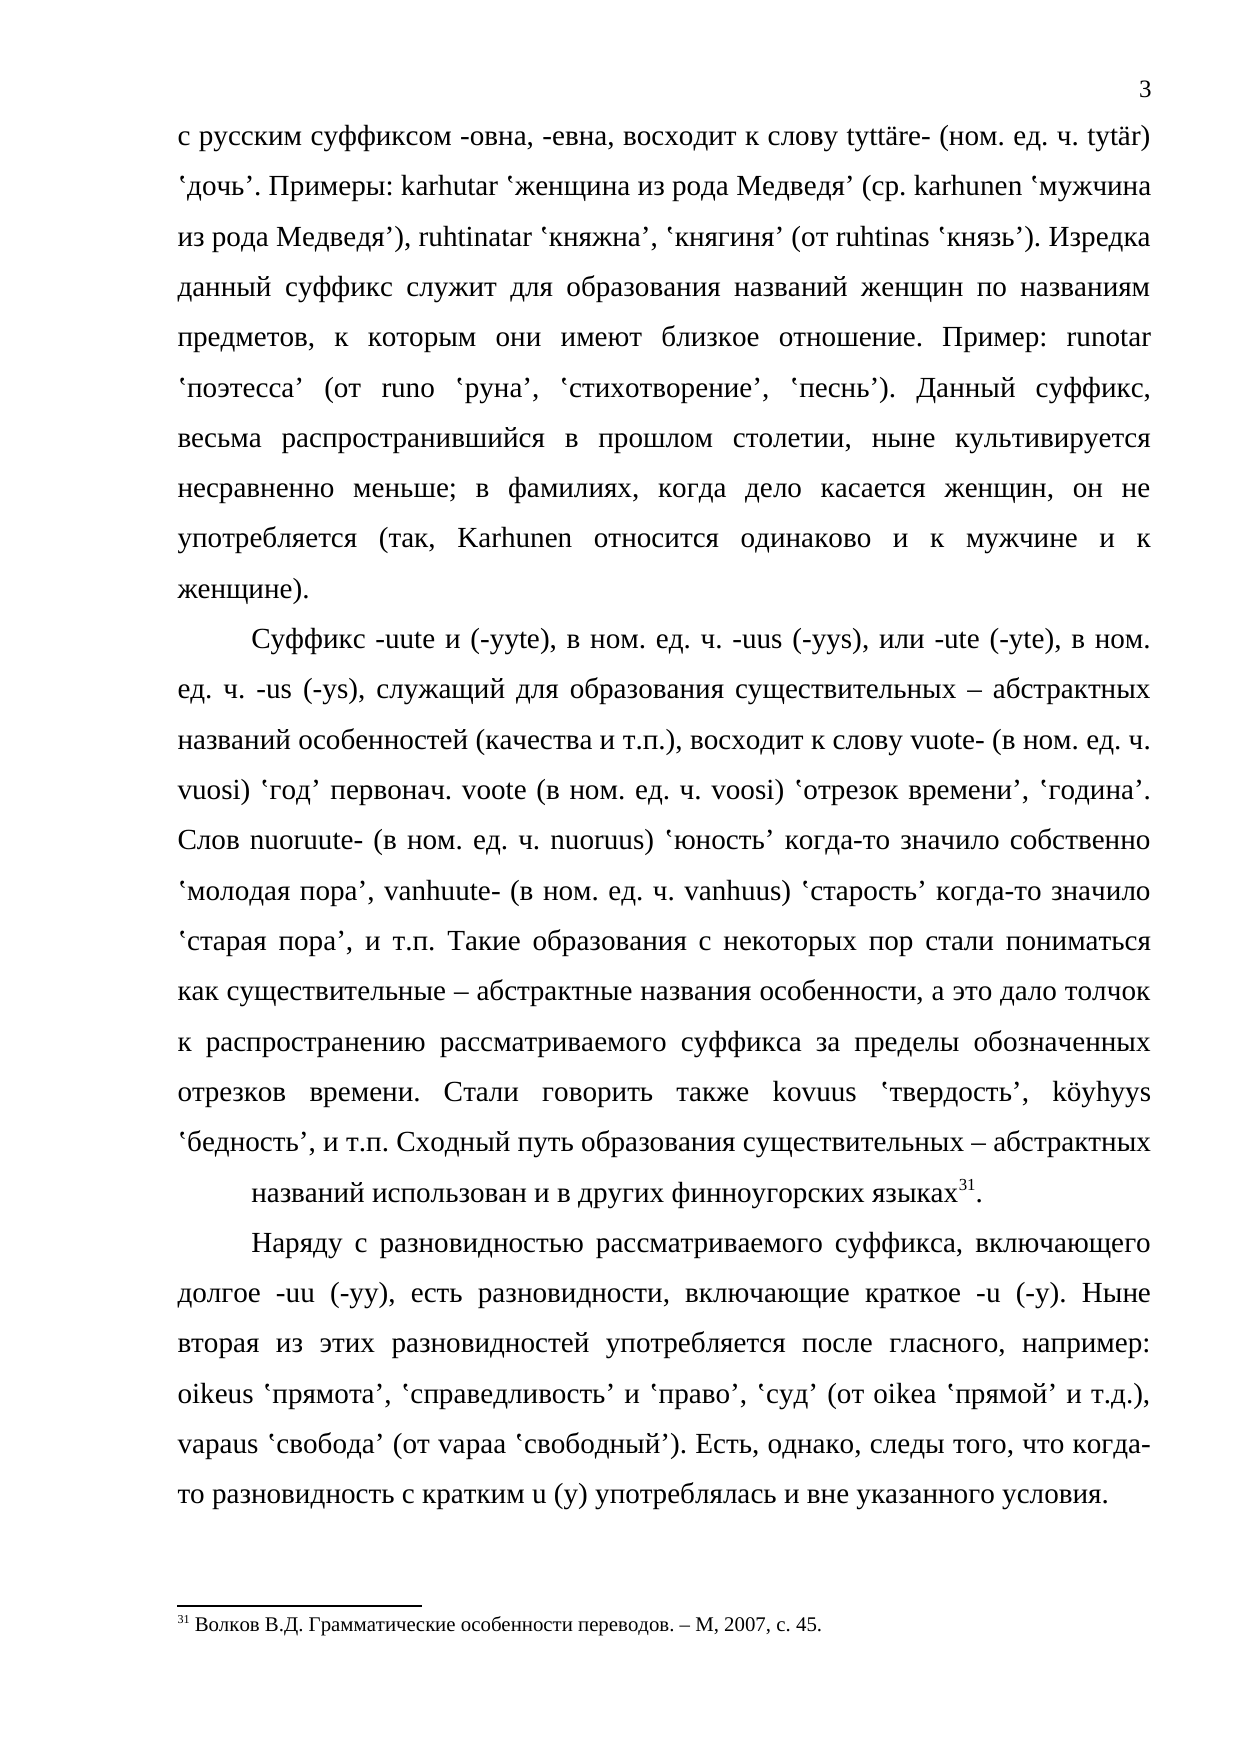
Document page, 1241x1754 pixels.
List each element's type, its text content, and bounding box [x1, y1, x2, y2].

text Наряду с разновидностью рассматриваемого суффикса, включающего долгое -uu (-yy), есть разновидности, включающие краткое -u (-y). Ныне вторая из этих разновидностей употребляется после гласного, например: oikeus ‛прямота’, ‛справедливость’ и ‛право’, ‛суд’ (от oikea ‛прямой’ и т.д.), vapaus ‛свобода’ (от vapaa ‛свободный’). Есть, однако, следы того, что когда-то разновидность с кратким u (y) употреблялась и вне указанного условия. [177, 1225, 1152, 1510]
text Суффикс -uute и (-yyte), в ном. ед. ч. -uus (-yys), или -ute (-yte), в ном. ед. ч. -us (-ys), служащий для образования существительных – абстрактных названий особенностей (качества и т.п.), восходит к слову vuote- (в ном. ед. ч. vuosi) ‛год’ первонач. voote (в ном. ед. ч. voosi) ‛отрезок времени’, ‛година’. Слов nuoruute- (в ном. ед. ч. nuoruus) ‛юность’ когда-то значило собственно ‛молодая пора’, vanhuute- (в ном. ед. ч. vanhuus) ‛старость’ когда-то значило ‛старая пора’, и т.п. Такие образования с некоторых пор стали пониматься как существительные – абстрактные названия особенности, а это дало толчок к распространению рассматриваемого суффикса за пределы обозначенных отрезков времени. Стали говорить также kovuus ‛твердость’, köyhyys ‛бедность’, и т.п. Сходный путь образования существительных – абстрактных [177, 621, 1152, 1158]
text названий использован и в других финноугорских языках. [177, 1175, 1152, 1208]
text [177, 118, 1152, 604]
